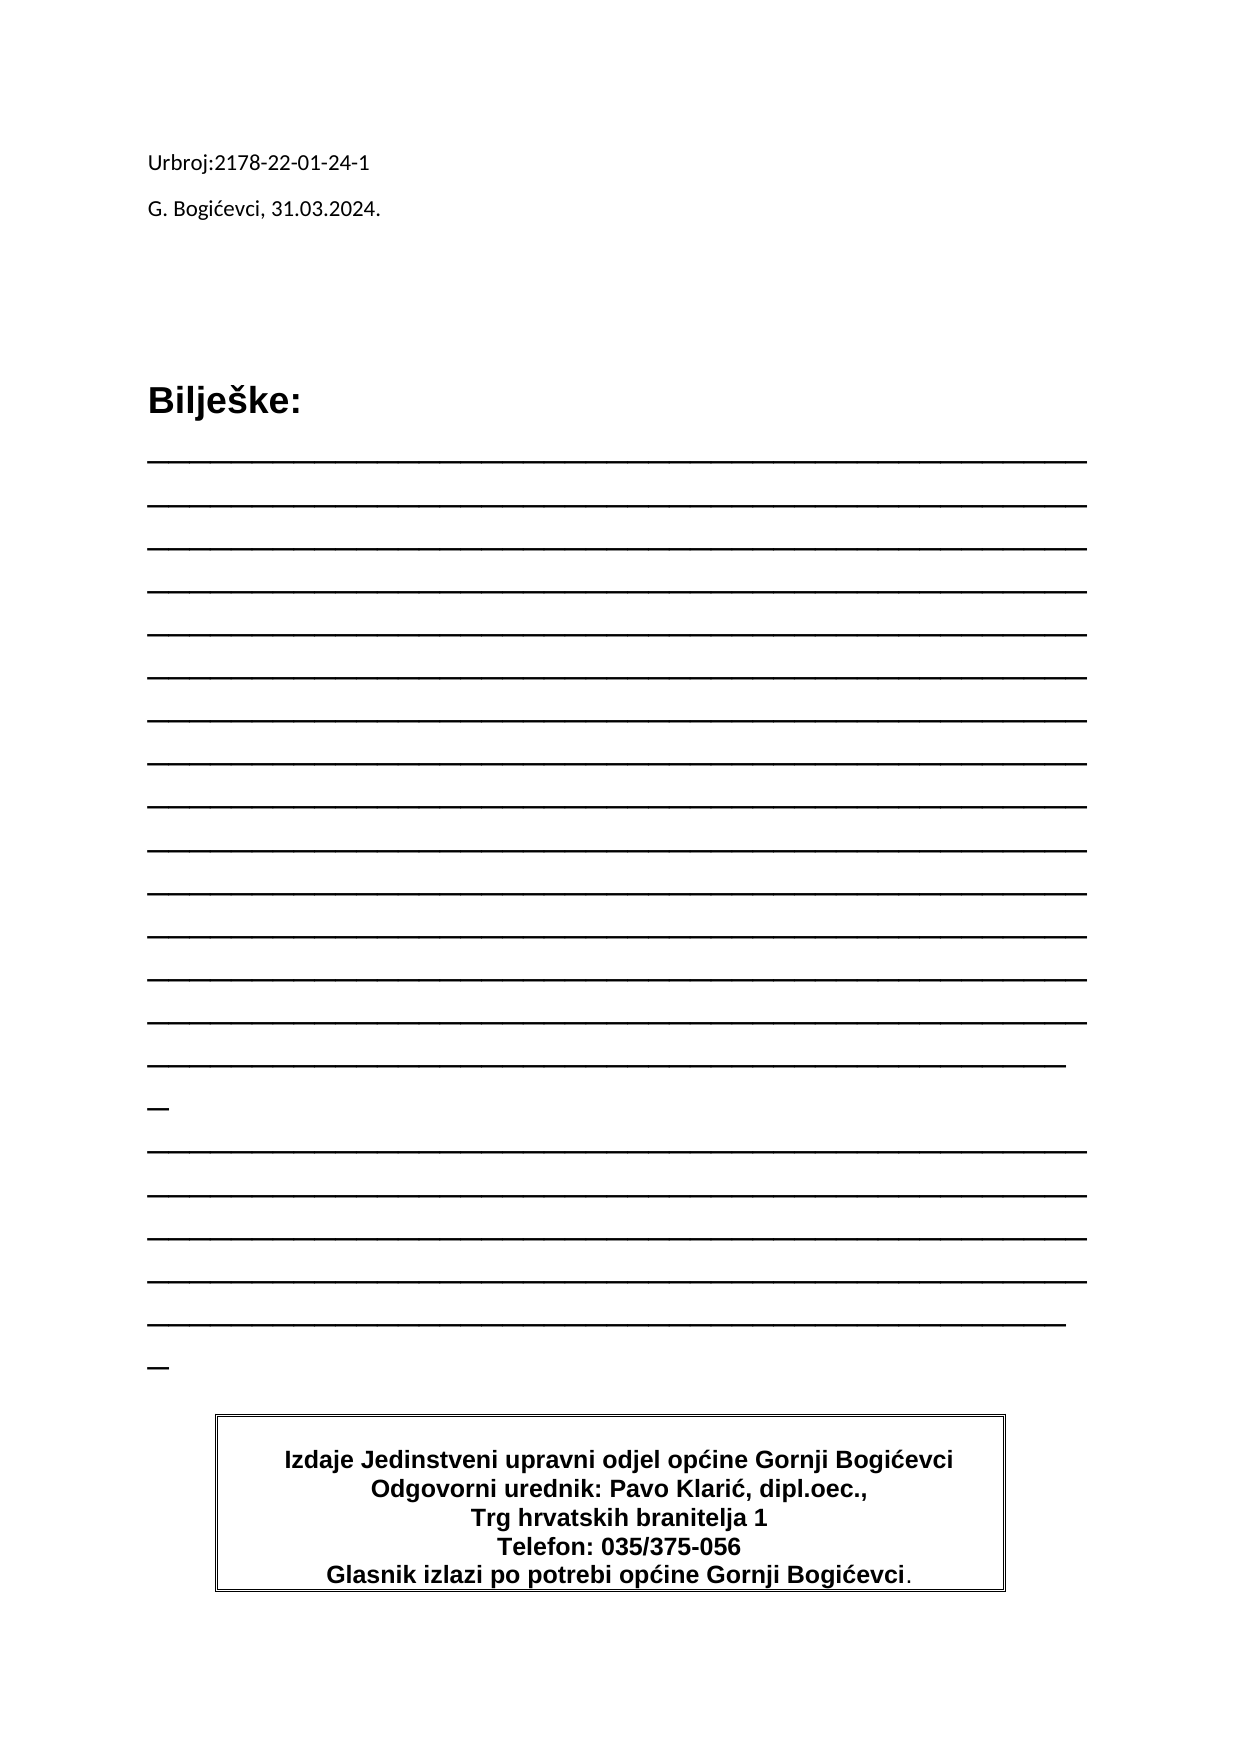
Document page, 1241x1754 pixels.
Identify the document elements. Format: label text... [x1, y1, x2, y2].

text G. Bogićevci, 31.03.2024. [148, 194, 1093, 222]
text _________________________________________________________________________________________________________________________________________________________________________________________________________________________________ [148, 1112, 1093, 1370]
text Bilješke: [148, 378, 1093, 422]
text Urbroj:2178-22-01-24-1 [148, 148, 1093, 176]
text ___________________________________________________________________________________________________________________________________________________________________________________________________________________________________________________________________________________________________________________________________________________________________________________________________________________________________________________________________________________________________________________________________________________________________________________________________________________________________________________________________________________________________ [148, 422, 1093, 1112]
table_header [218, 1417, 1003, 1589]
